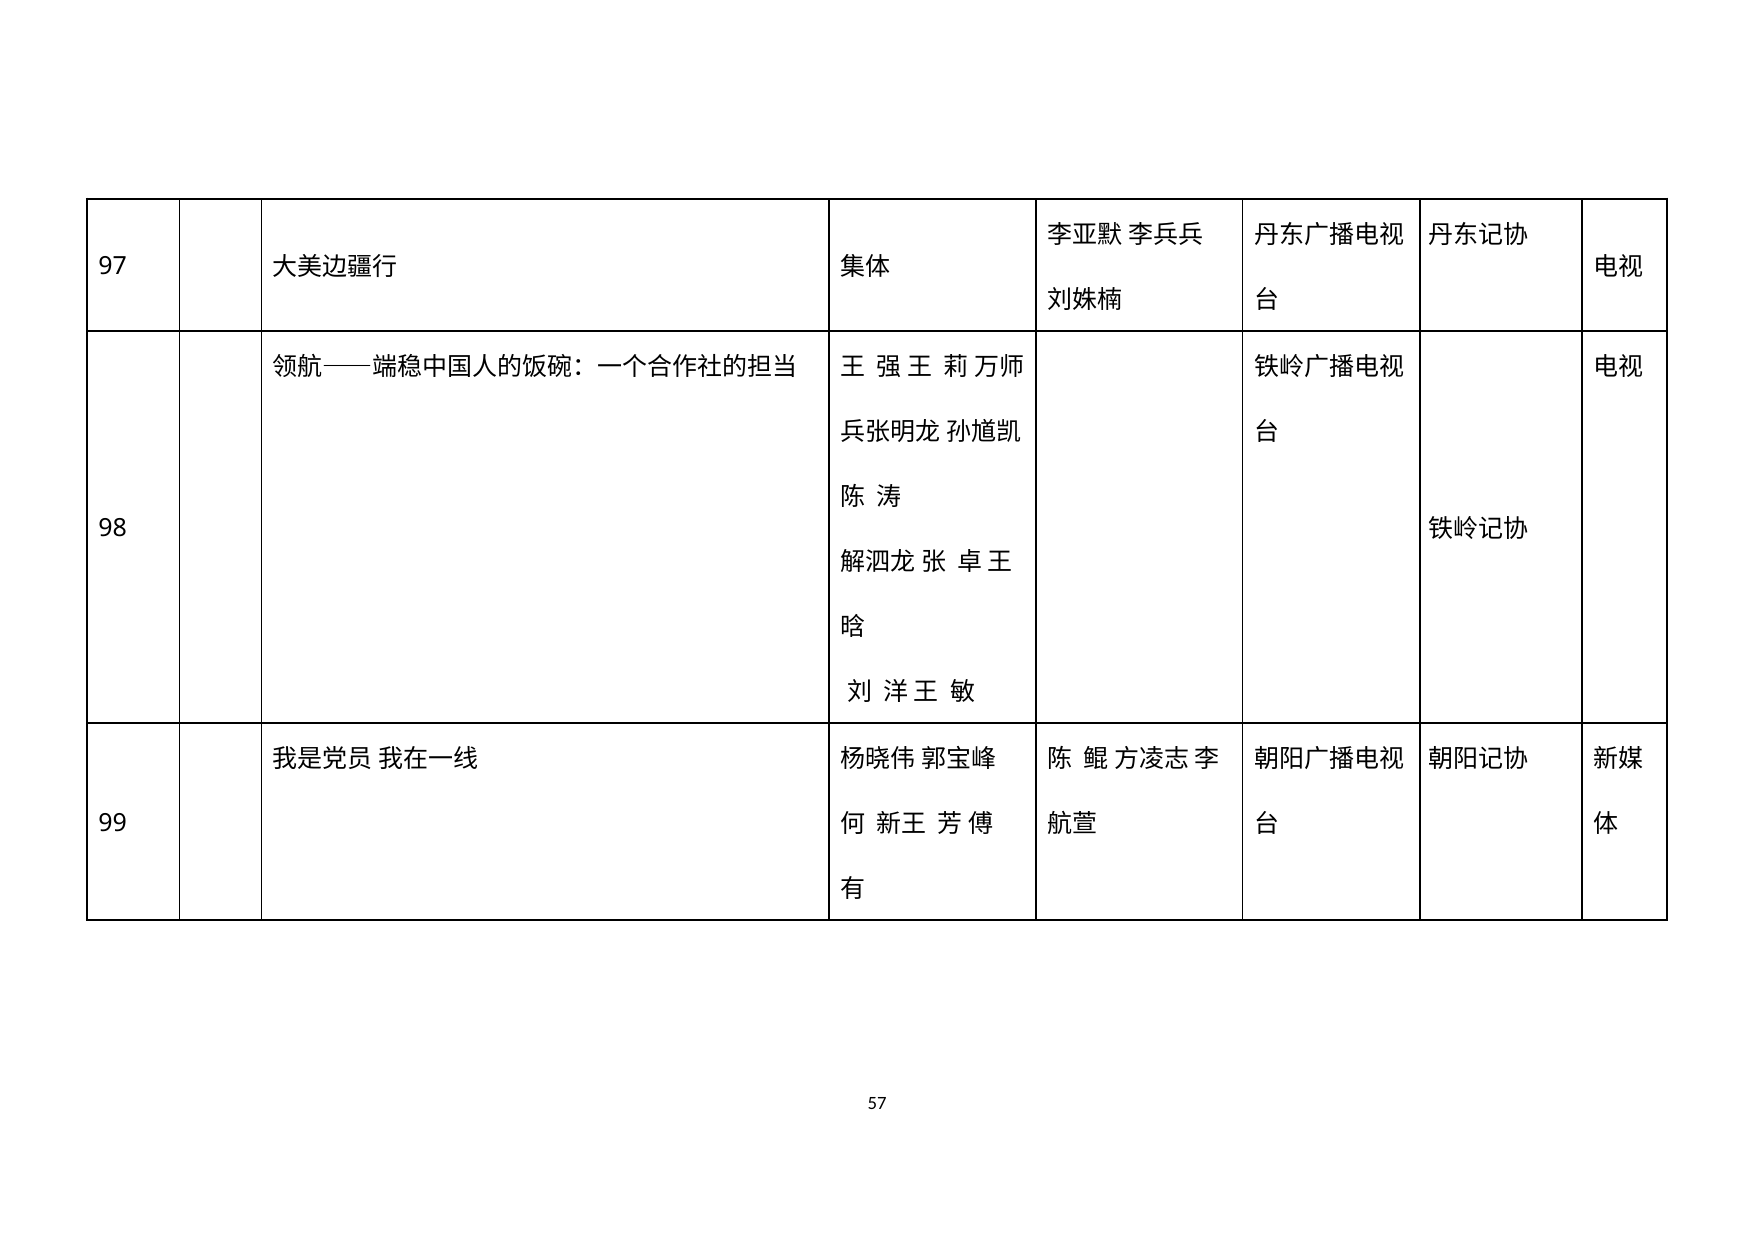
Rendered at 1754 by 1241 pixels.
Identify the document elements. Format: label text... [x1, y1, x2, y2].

table_cell [180, 332, 261, 722]
table_cell 丹东广播电视台 [1243, 200, 1419, 330]
table_cell 李亚默 李兵兵 刘姝楠 [1037, 200, 1242, 330]
table_cell [1037, 332, 1242, 722]
table_cell 朝阳广播电视台 [1243, 724, 1419, 919]
table_cell [180, 200, 261, 330]
table_cell 电视 [1583, 200, 1666, 330]
table_cell 领航——端稳中国人的饭碗：一个合作社的担当 [262, 332, 828, 722]
table_cell 大美边疆行 [262, 200, 828, 330]
table_cell 王 强 王 莉 万师兵张明龙 孙馗凯 陈 涛 解泗龙 张 卓 王 晗 刘 洋 王 敏 [830, 332, 1035, 722]
table_cell 铁岭记协 [1421, 332, 1581, 722]
table_cell 丹东记协 [1421, 200, 1581, 330]
table_cell 集体 [830, 200, 1035, 330]
table_cell 电视 [1583, 332, 1666, 722]
table_cell 铁岭广播电视台 [1243, 332, 1419, 722]
table_cell 陈 鲲 方凌志 李航萱 [1037, 724, 1242, 919]
table_cell 朝阳记协 [1421, 724, 1581, 919]
table_cell 我是党员 我在一线 [262, 724, 828, 919]
table_cell 98 [88, 332, 179, 722]
table_cell [180, 724, 261, 919]
table_cell 99 [88, 724, 179, 919]
table_cell 97 [88, 200, 179, 330]
table_cell 新媒体 [1583, 724, 1666, 919]
table_cell 杨晓伟 郭宝峰 何 新王 芳 傅 有 [830, 724, 1035, 919]
